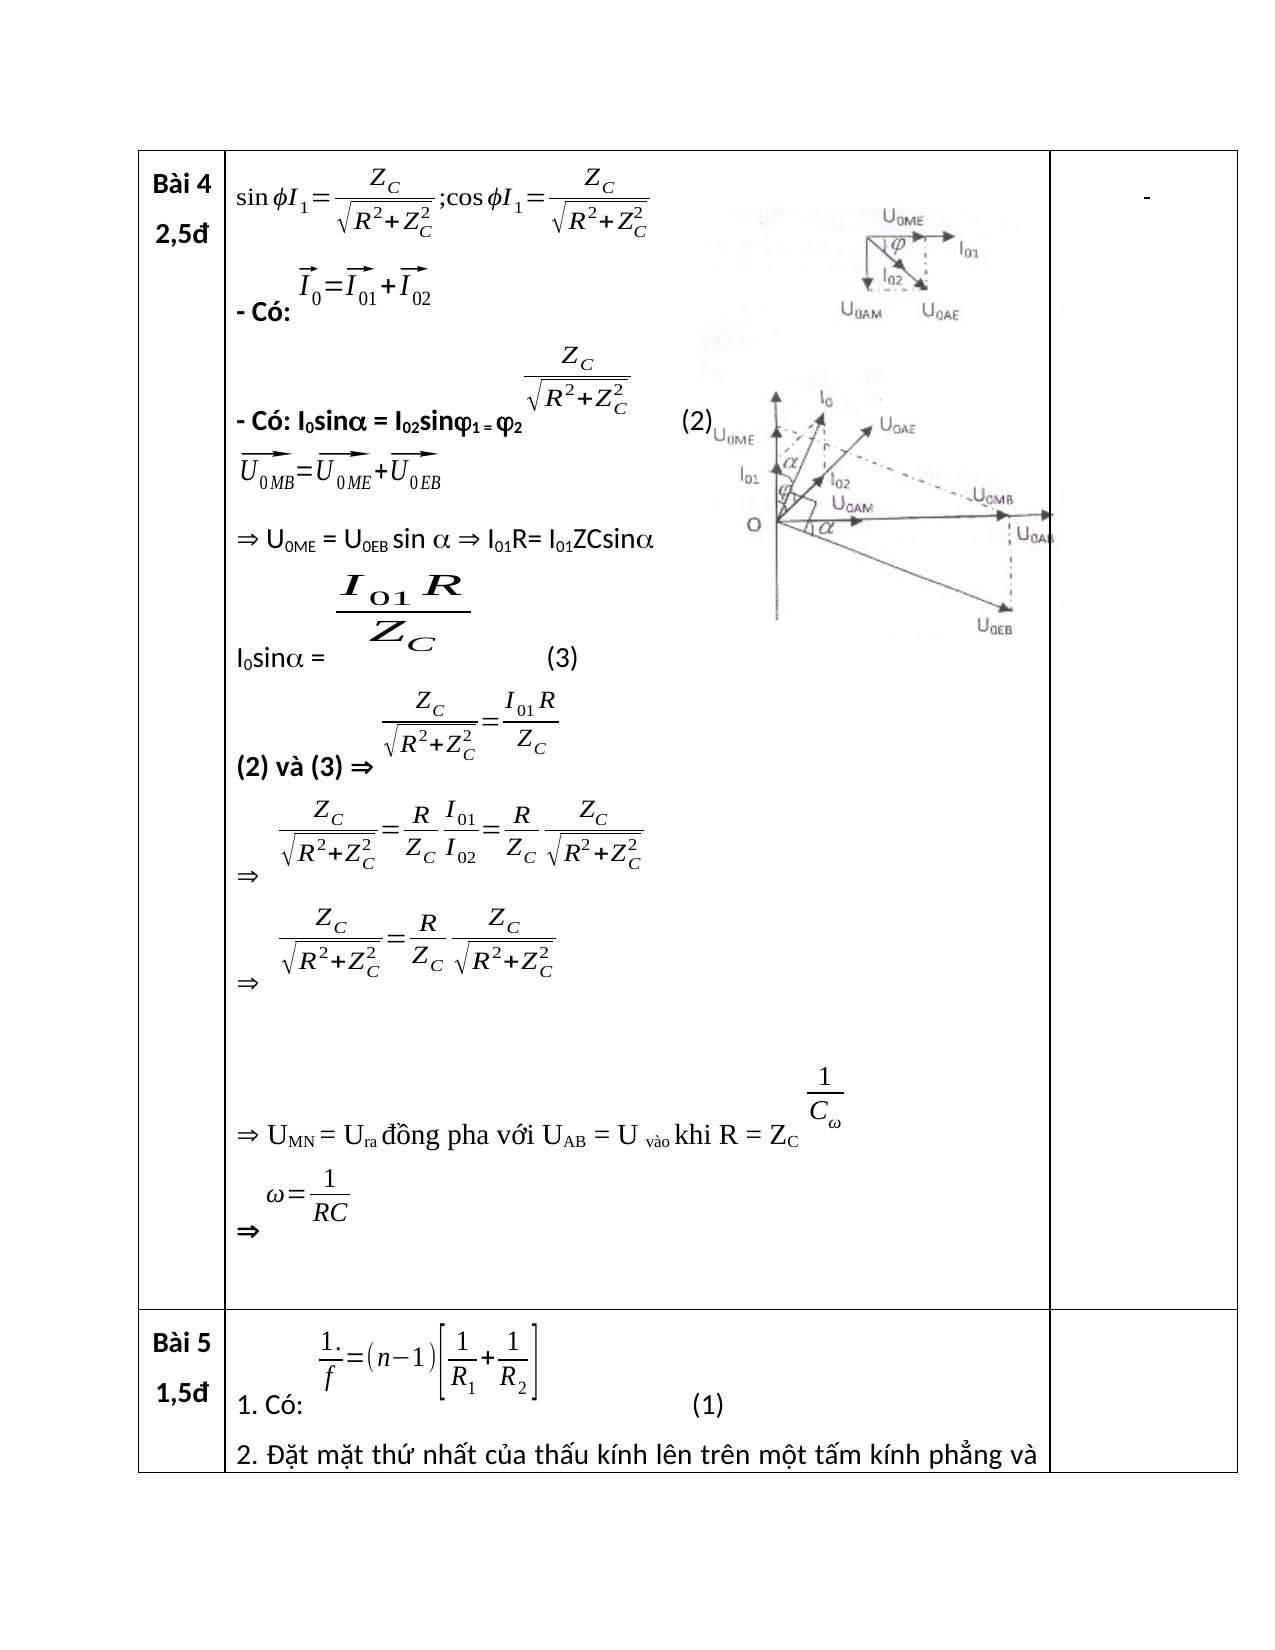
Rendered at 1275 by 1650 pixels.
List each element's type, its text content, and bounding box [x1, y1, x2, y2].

table_cell [1051, 1310, 1237, 1472]
table_cell - Có: - Có: I0sin = I02sin1 = 2 (2) U0ME = U0EB sin I01R= I01ZCsin I0sin = (3) (2) và (3) UMN = Ura đồng pha với UAB = U vào khi R = ZC [226, 151, 1049, 1309]
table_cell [226, 1310, 1049, 1472]
table_cell Bài 4 2,5đ [139, 151, 224, 1309]
table_cell Bài 5 1,5đ [139, 1310, 224, 1472]
table_cell [1051, 151, 1237, 1309]
